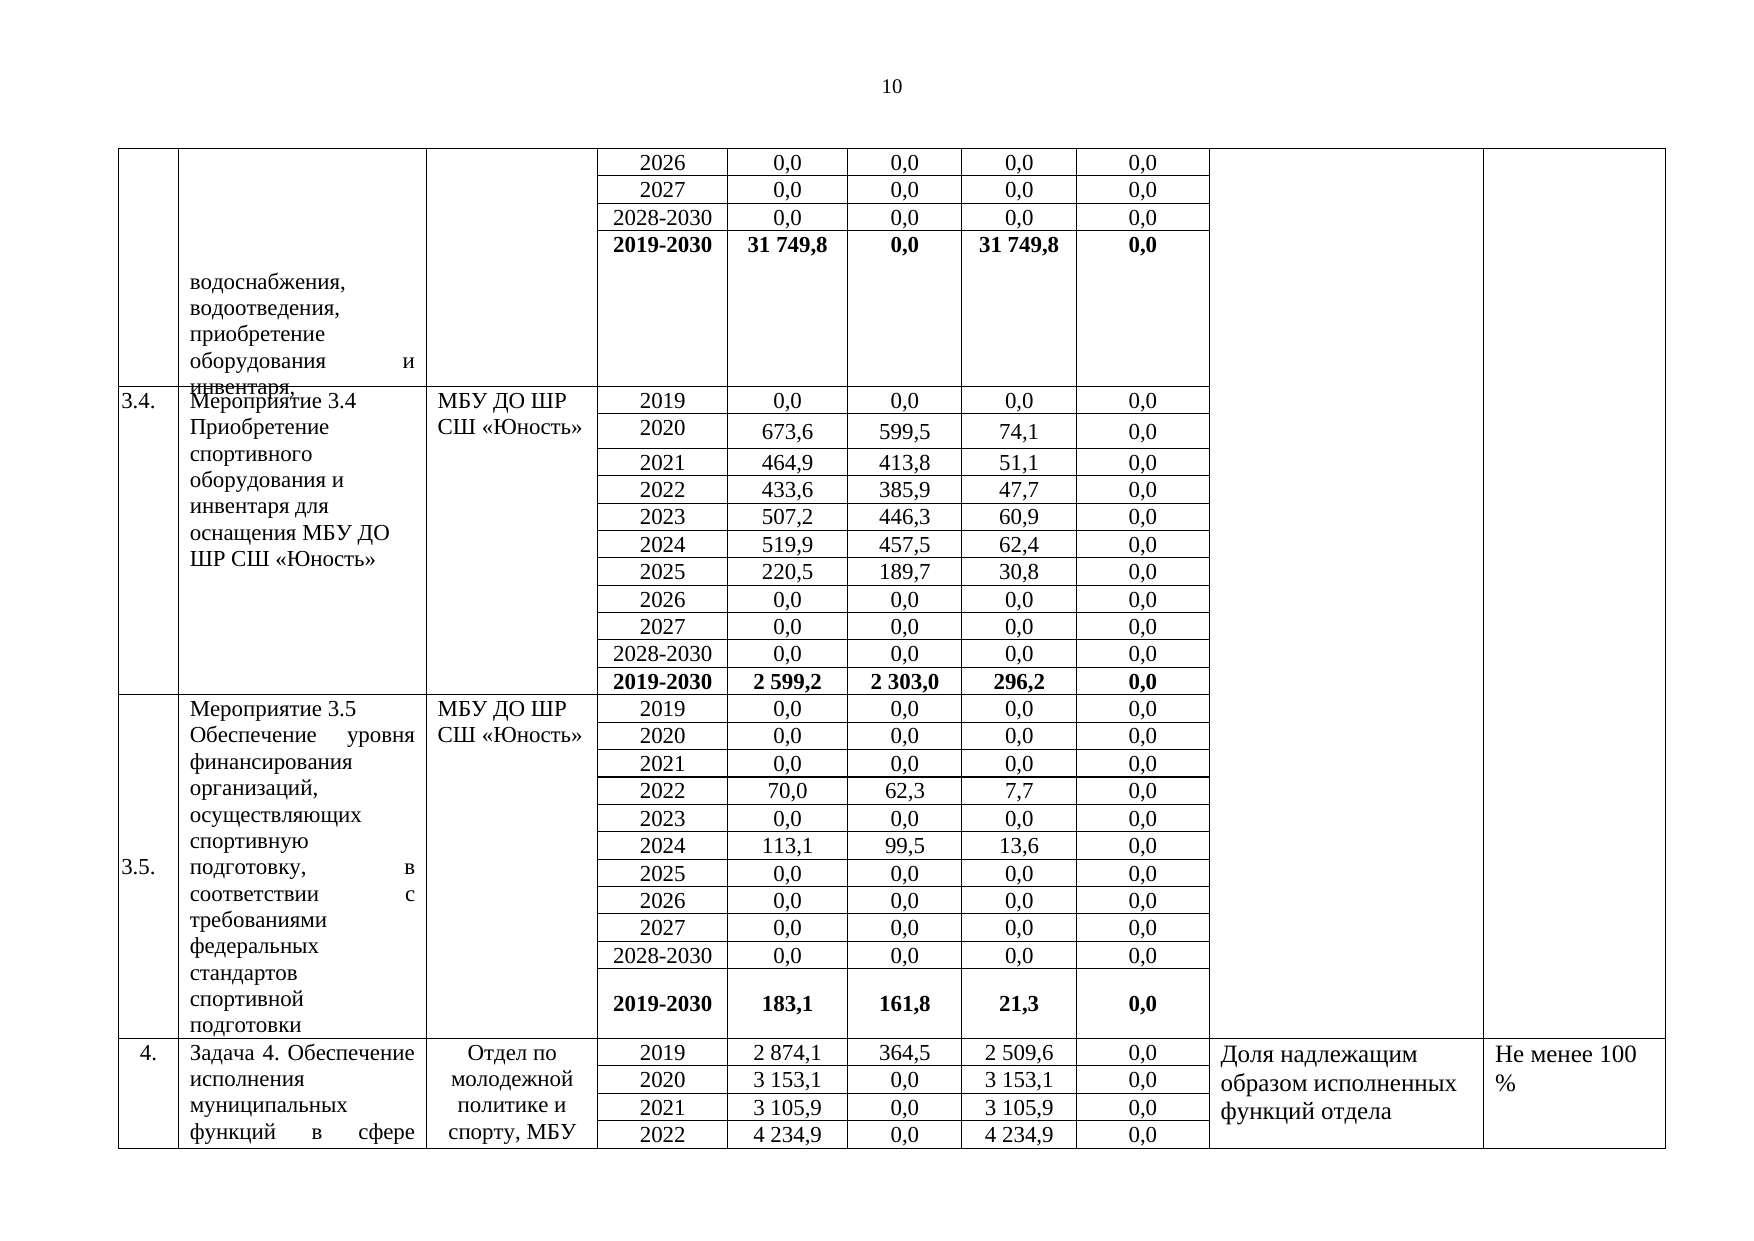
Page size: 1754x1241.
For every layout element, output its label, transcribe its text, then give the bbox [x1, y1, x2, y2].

table_cell 0,0 [962, 176, 1076, 202]
table_cell 0,0 [1077, 1094, 1209, 1120]
table_cell 30,8 [962, 558, 1076, 584]
table_cell 0,0 [1077, 805, 1209, 831]
table_cell 0,0 [1077, 414, 1209, 448]
table_cell 0,0 [1077, 1066, 1209, 1093]
table_cell 3 153,1 [728, 1066, 847, 1093]
table_cell 0,0 [962, 204, 1076, 230]
table_cell 519,9 [728, 531, 847, 557]
table_cell Отдел по молодежной политике и спорту, МБУ ДО ШР СШ «Юность» [427, 1039, 597, 1147]
table_cell 0,0 [1077, 1121, 1209, 1147]
table_cell 0,0 [962, 914, 1076, 941]
table_cell 3 105,9 [962, 1094, 1076, 1120]
table_cell 3 105,9 [728, 1094, 847, 1120]
table_cell 13,6 [962, 832, 1076, 858]
table_cell 4 234,9 [728, 1121, 847, 1147]
table_cell Доля надлежащим образом исполненных функций отдела [1210, 1039, 1483, 1147]
table_cell 2 874,1 [728, 1039, 847, 1065]
table_cell 0,0 [962, 723, 1076, 749]
table_cell 0,0 [1077, 149, 1209, 175]
table_cell 413,8 [848, 449, 961, 475]
table_cell 0,0 [962, 387, 1076, 413]
table_cell 0,0 [848, 586, 961, 612]
table_cell 0,0 [1077, 1039, 1209, 1065]
table_cell 0,0 [1077, 476, 1209, 502]
table_cell Не менее 100 % [1484, 1039, 1665, 1147]
table_cell 0,0 [1077, 387, 1209, 413]
table_cell 0,0 [962, 942, 1076, 968]
table_cell 47,7 [962, 476, 1076, 502]
table_cell 0,0 [962, 640, 1076, 667]
table_cell 0,0 [962, 149, 1076, 175]
table_cell 433,6 [728, 476, 847, 502]
table_cell 0,0 [728, 914, 847, 941]
table_cell 0,0 [962, 613, 1076, 639]
table_cell 0,0 [728, 149, 847, 175]
table_cell 0,0 [1077, 778, 1209, 804]
table_cell 0,0 [1077, 613, 1209, 639]
table_cell 0,0 [728, 387, 847, 413]
table_cell 74,1 [962, 414, 1076, 448]
table_cell 464,9 [728, 449, 847, 475]
table_cell 0,0 [848, 387, 961, 413]
table_cell 673,6 [728, 414, 847, 448]
table_cell 0,0 [1077, 695, 1209, 722]
table_cell 0,0 [962, 860, 1076, 886]
table_cell 0,0 [1077, 504, 1209, 530]
table_cell 0,0 [848, 942, 961, 968]
table_cell 60,9 [962, 504, 1076, 530]
table_cell 161,8 [848, 969, 961, 1038]
table_cell 0,0 [1077, 449, 1209, 475]
table_cell 364,5 [848, 1039, 961, 1065]
table_cell 0,0 [848, 1066, 961, 1093]
table_cell 296,2 [962, 668, 1076, 694]
table_cell 0,0 [1077, 942, 1209, 968]
table_cell 189,7 [848, 558, 961, 584]
table_cell 0,0 [728, 613, 847, 639]
table_cell 3 153,1 [962, 1066, 1076, 1093]
table_cell 0,0 [728, 805, 847, 831]
table_cell 0,0 [848, 204, 961, 230]
table_cell 0,0 [1077, 860, 1209, 886]
table_cell 3.5. [119, 695, 178, 1038]
table_cell 2019-2030 [598, 231, 727, 386]
table_cell 0,0 [962, 695, 1076, 722]
table_cell 21,3 [962, 969, 1076, 1038]
table_cell 0,0 [728, 176, 847, 202]
table_cell 0,0 [848, 640, 961, 667]
table_cell 99,5 [848, 832, 961, 858]
table_cell 507,2 [728, 504, 847, 530]
table_cell 0,0 [1077, 231, 1209, 386]
table_cell 457,5 [848, 531, 961, 557]
table_cell 0,0 [962, 887, 1076, 913]
table_cell 0,0 [728, 586, 847, 612]
table_cell 0,0 [1077, 531, 1209, 557]
table_cell 0,0 [1077, 723, 1209, 749]
table_cell 446,3 [848, 504, 961, 530]
table_cell 0,0 [962, 805, 1076, 831]
table_cell 0,0 [848, 887, 961, 913]
table_cell 62,4 [962, 531, 1076, 557]
table_cell 0,0 [848, 613, 961, 639]
table_cell 70,0 [728, 778, 847, 804]
table_cell 0,0 [728, 750, 847, 776]
table_cell 0,0 [848, 149, 961, 175]
table_cell 0,0 [1077, 176, 1209, 202]
table_cell 2020 [598, 414, 727, 448]
table_cell 0,0 [1077, 558, 1209, 584]
table_cell 2 599,2 [728, 668, 847, 694]
table_cell 0,0 [728, 204, 847, 230]
table_cell 0,0 [728, 860, 847, 886]
table_cell 0,0 [1077, 914, 1209, 941]
table_cell 0,0 [848, 176, 961, 202]
table_cell 0,0 [848, 695, 961, 722]
table_cell 113,1 [728, 832, 847, 858]
table_cell 0,0 [848, 805, 961, 831]
table_cell 0,0 [962, 586, 1076, 612]
table_cell Мероприятие 3.5 Обеспечение уровня финансирования организаций, осуществляющих спортивную подготовку, в соответствии с требованиями федеральных стандартов спортивной подготовки [179, 695, 426, 1038]
table_cell 0,0 [1077, 969, 1209, 1038]
table_cell 0,0 [1077, 586, 1209, 612]
table_cell 7,7 [962, 778, 1076, 804]
table_cell 0,0 [1077, 887, 1209, 913]
table_cell 599,5 [848, 414, 961, 448]
table_cell 3.4. [119, 387, 178, 694]
table_cell 0,0 [1077, 832, 1209, 858]
table_cell 0,0 [728, 942, 847, 968]
table_cell 0,0 [1077, 204, 1209, 230]
table_cell Задача 4. Обеспечение исполнения муниципальных функций в сфере физической культуры и спорта, повышение качества их исполнения [179, 1039, 426, 1147]
table_cell 0,0 [848, 914, 961, 941]
table_cell Мероприятие 3.4 Приобретение спортивного оборудования и инвентаря для оснащения МБУ ДО ШР СШ «Юность» [179, 387, 426, 694]
table_cell 0,0 [848, 231, 961, 386]
table_cell 62,3 [848, 778, 961, 804]
table_cell 0,0 [1077, 640, 1209, 667]
table_cell 0,0 [728, 723, 847, 749]
table_cell 0,0 [962, 750, 1076, 776]
table_cell 0,0 [848, 860, 961, 886]
table_cell 0,0 [728, 695, 847, 722]
table_cell 31 749,8 [728, 231, 847, 386]
table_cell 183,1 [728, 969, 847, 1038]
table_cell 0,0 [1077, 668, 1209, 694]
table_cell 0,0 [848, 1121, 961, 1147]
table_cell 220,5 [728, 558, 847, 584]
table_cell 2 509,6 [962, 1039, 1076, 1065]
table_cell МБУ ДО ШР СШ «Юность» [427, 387, 597, 694]
table_cell 2019-2030 [598, 969, 727, 1038]
table_cell 51,1 [962, 449, 1076, 475]
table_cell 0,0 [848, 1094, 961, 1120]
table_cell 4 234,9 [962, 1121, 1076, 1147]
table_cell МБУ ДО ШР СШ «Юность» [427, 695, 597, 1038]
table_cell 0,0 [728, 887, 847, 913]
table_cell 2 303,0 [848, 668, 961, 694]
table_cell 0,0 [848, 723, 961, 749]
table_cell 0,0 [1077, 750, 1209, 776]
table_cell 385,9 [848, 476, 961, 502]
table_cell 4. [119, 1039, 178, 1147]
table_cell 31 749,8 [962, 231, 1076, 386]
table_cell 0,0 [848, 750, 961, 776]
table_cell 0,0 [728, 640, 847, 667]
